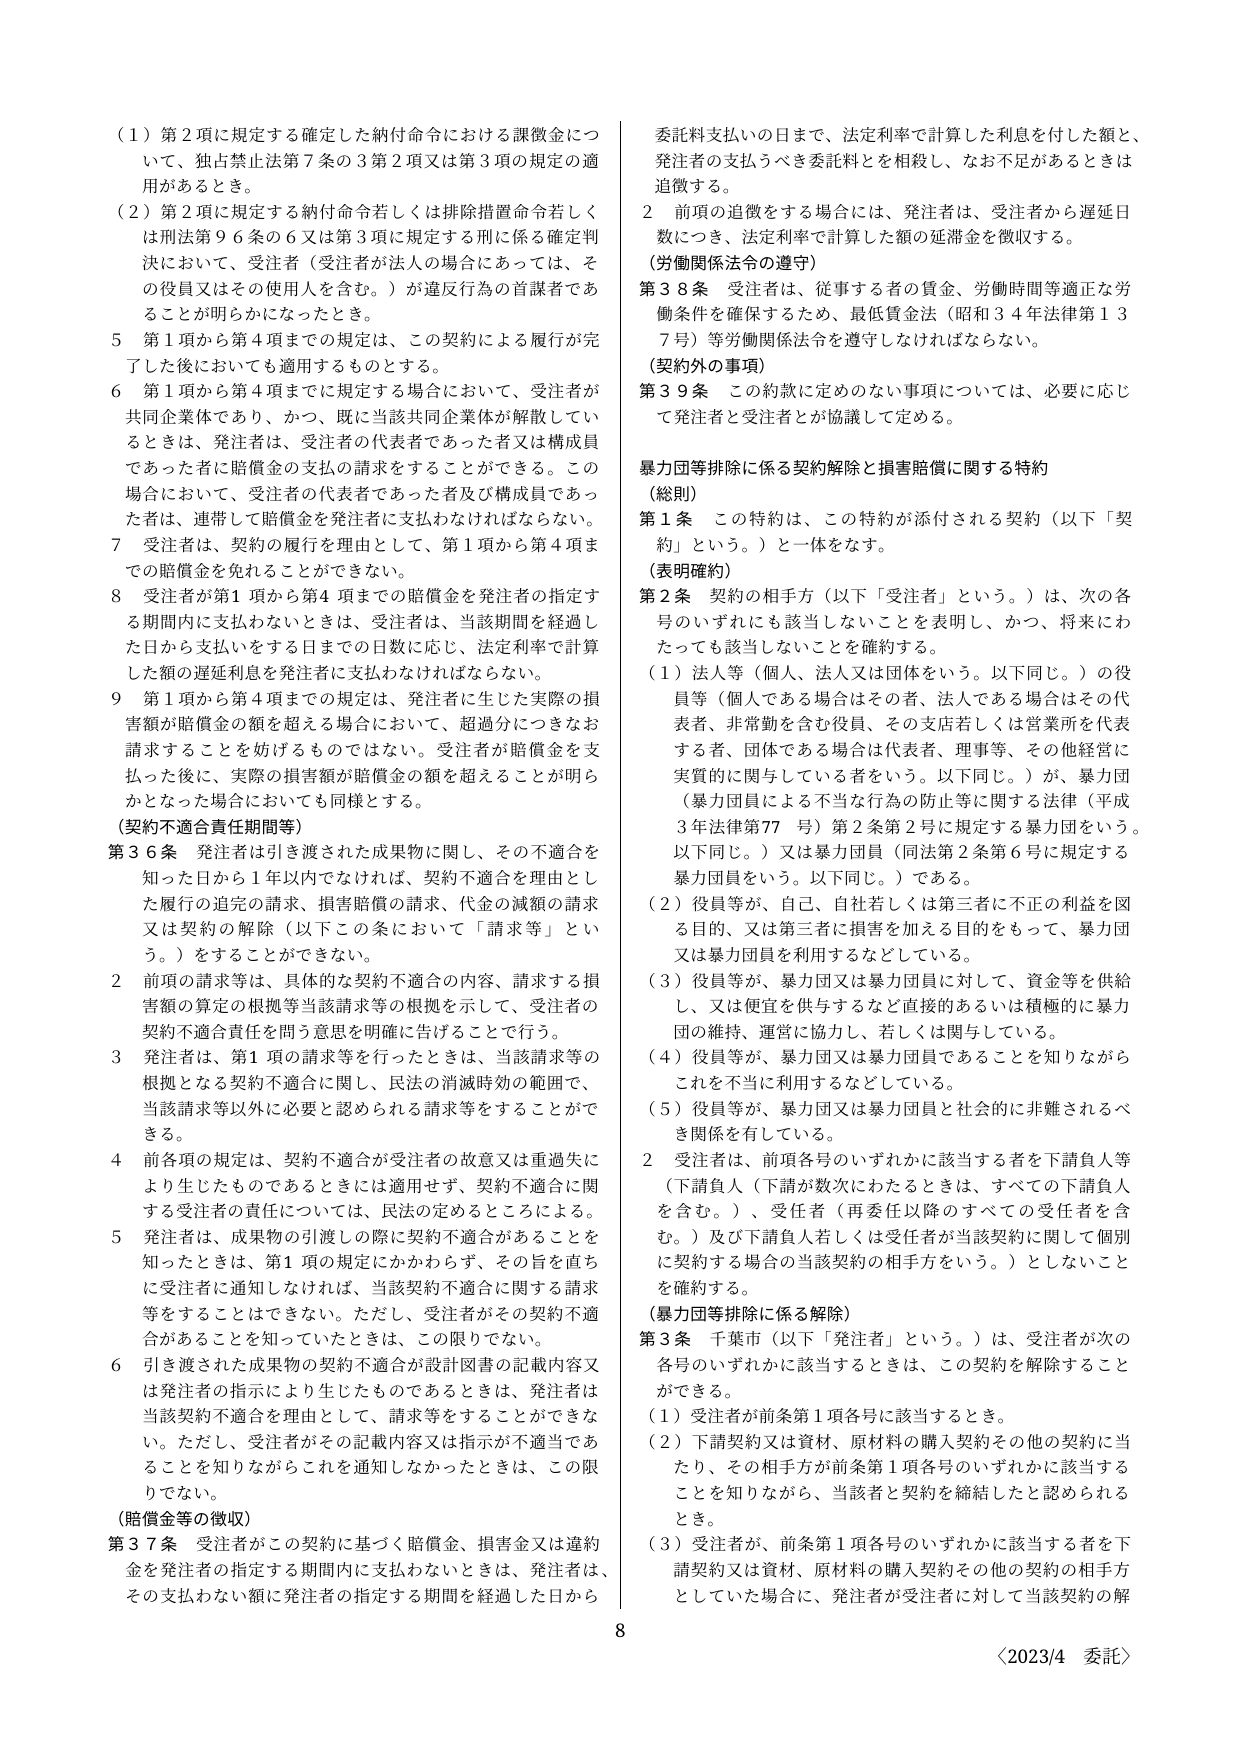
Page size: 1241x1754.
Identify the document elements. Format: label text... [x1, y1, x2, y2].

text （契約不適合責任期間等） [108, 813, 601, 839]
text ４ 前各項の規定は、契約不適合が受注者の故意又は重過失により生じたものであるときには適用せず、契約不適合に関する受注者の責任については、民法の定めるところによる。 [108, 1146, 601, 1223]
text （１）法人等（個人、法人又は団体をいう。以下同じ。）の役員等（個人である場合はその者、法人である場合はその代表者、非常勤を含む役員、その支店若しくは営業所を代表する者、団体である場合は代表者、理事等、その他経営に実質的に関与している者をいう。以下同じ。）が、暴力団（暴力団員による不当な行為の防止等に関する法律（平成３年法律第77号）第２条第２号に規定する暴力団をいう。以下同じ。）又は暴力団員（同法第２条第６号に規定する暴力団員をいう。以下同じ。）である。 [639, 659, 1133, 890]
text 第２条 契約の相手方（以下「受注者」という。）は、次の各号のいずれにも該当しないことを表明し、かつ、将来にわたっても該当しないことを確約する。 [639, 583, 1133, 659]
text ２ 受注者は、前項各号のいずれかに該当する者を下請負人等（下請負人（下請が数次にわたるときは、すべての下請負人を含む。）、受任者（再委任以降のすべての受任者を含む。）及び下請負人若しくは受任者が当該契約に関して個別に契約する場合の当該契約の相手方をいう。）としないことを確約する。 [639, 1146, 1133, 1300]
text ５ 発注者は、成果物の引渡しの際に契約不適合があることを知ったときは、第1項の規定にかかわらず、その旨を直ちに受注者に通知しなければ、当該契約不適合に関する請求等をすることはできない。ただし、受注者がその契約不適合があることを知っていたときは、この限りでない。 [108, 1223, 601, 1351]
text ２ 前項の追徴をする場合には、発注者は、受注者から遅延日数につき、法定利率で計算した額の延滞金を徴収する。 [639, 198, 1133, 249]
text ７ 受注者は、契約の履行を理由として、第１項から第４項までの賠償金を免れることができない。 [108, 531, 601, 583]
text （２）第２項に規定する納付命令若しくは排除措置命令若しくは刑法第９６条の６又は第３項に規定する刑に係る確定判決において、受注者（受注者が法人の場合にあっては、その役員又はその使用人を含む。）が違反行為の首謀者であることが明らかになったとき。 [108, 198, 601, 326]
text ２ 前項の請求等は、具体的な契約不適合の内容、請求する損害額の算定の根拠等当該請求等の根拠を示して、受注者の契約不適合責任を問う意思を明確に告げることで行う。 [108, 967, 601, 1044]
text 暴力団等排除に係る契約解除と損害賠償に関する特約 [639, 454, 1133, 480]
text ６ 引き渡された成果物の契約不適合が設計図書の記載内容又は発注者の指示により生じたものであるときは、発注者は当該契約不適合を理由として、請求等をすることができない。ただし、受注者がその記載内容又は指示が不適当であることを知りながらこれを通知しなかったときは、この限りでない。 [108, 1351, 601, 1505]
text （契約外の事項） [639, 352, 1133, 378]
text （賠償金等の徴収） [108, 1505, 601, 1531]
text 第３条 千葉市（以下「発注者」という。）は、受注者が次の各号のいずれかに該当するときは、この契約を解除することができる。 [639, 1326, 1133, 1403]
text （１）受注者が前条第１項各号に該当するとき。 [639, 1403, 1133, 1428]
text ８ 受注者が第1項から第4項までの賠償金を発注者の指定する期間内に支払わないときは、受注者は、当該期間を経過した日から支払いをする日までの日数に応じ、法定利率で計算した額の遅延利息を発注者に支払わなければならない。 [108, 583, 601, 685]
text （１）第２項に規定する確定した納付命令における課徴金について、独占禁止法第７条の３第２項又は第３項の規定の適用があるとき。 [108, 121, 601, 198]
text （３）受注者が、前条第１項各号のいずれかに該当する者を下請契約又は資材、原材料の購入契約その他の契約の相手方としていた場合に、発注者が受注者に対して当該契約の解除を求め、受注者がこれに従わなかったとき。 [639, 1531, 1133, 1608]
text （２）役員等が、自己、自社若しくは第三者に不正の利益を図る目的、又は第三者に損害を加える目的をもって、暴力団又は暴力団員を利用するなどしている。 [639, 890, 1133, 967]
text （４）役員等が、暴力団又は暴力団員であることを知りながらこれを不当に利用するなどしている。 [639, 1044, 1133, 1095]
text （暴力団等排除に係る解除） [639, 1300, 1133, 1326]
text 第３８条 受注者は、従事する者の賃金、労働時間等適正な労働条件を確保するため、最低賃金法（昭和３４年法律第１３７号）等労働関係法令を遵守しなければならない。 [639, 275, 1133, 352]
text 第１条 この特約は、この特約が添付される契約（以下「契約」という。）と一体をなす。 [639, 506, 1133, 557]
text （表明確約） [639, 557, 1133, 583]
text ５ 第１項から第４項までの規定は、この契約による履行が完了した後においても適用するものとする。 [108, 326, 601, 378]
text （総則） [639, 480, 1133, 506]
text （５）役員等が、暴力団又は暴力団員と社会的に非難されるべき関係を有している。 [639, 1095, 1133, 1146]
text 第３６条 発注者は引き渡された成果物に関し、その不適合を知った日から１年以内でなければ、契約不適合を理由とした履行の追完の請求、損害賠償の請求、代金の減額の請求又は契約の解除（以下この条において「請求等」という。）をすることができない。 [108, 839, 601, 967]
text 第３７条 受注者がこの契約に基づく賠償金、損害金又は違約金を発注者の指定する期間内に支払わないときは、発注者は、その支払わない額に発注者の指定する期間を経過した日から委託料支払いの日まで、法定利率で計算した利息を付した額と、発注者の支払うべき委託料とを相殺し、なお不足があるときは追徴する。 [639, 121, 1133, 198]
text （労働関係法令の遵守） [639, 249, 1133, 275]
text ９ 第１項から第４項までの規定は、発注者に生じた実際の損害額が賠償金の額を超える場合において、超過分につきなお請求することを妨げるものではない。受注者が賠償金を支払った後に、実際の損害額が賠償金の額を超えることが明らかとなった場合においても同様とする。 [108, 685, 601, 813]
text 第３９条 この約款に定めのない事項については、必要に応じて発注者と受注者とが協議して定める。 [639, 378, 1133, 429]
text ３ 発注者は、第1項の請求等を行ったときは、当該請求等の根拠となる契約不適合に関し、民法の消滅時効の範囲で、当該請求等以外に必要と認められる請求等をすることができる。 [108, 1044, 601, 1146]
text （２）下請契約又は資材、原材料の購入契約その他の契約に当たり、その相手方が前条第１項各号のいずれかに該当することを知りながら、当該者と契約を締結したと認められるとき。 [639, 1428, 1133, 1531]
text ６ 第１項から第４項までに規定する場合において、受注者が共同企業体であり、かつ、既に当該共同企業体が解散しているときは、発注者は、受注者の代表者であった者又は構成員であった者に賠償金の支払の請求をすることができる。この場合において、受注者の代表者であった者及び構成員であった者は、連帯して賠償金を発注者に支払わなければならない。 [108, 378, 601, 531]
text （３）役員等が、暴力団又は暴力団員に対して、資金等を供給し、又は便宜を供与するなど直接的あるいは積極的に暴力団の維持、運営に協力し、若しくは関与している。 [639, 967, 1133, 1044]
text 第３７条 受注者がこの契約に基づく賠償金、損害金又は違約金を発注者の指定する期間内に支払わないときは、発注者は、その支払わない額に発注者の指定する期間を経過した日から委託料支払いの日まで、法定利率で計算した利息を付した額と、発注者の支払うべき委託料とを相殺し、なお不足があるときは追徴する。 [108, 1531, 601, 1608]
